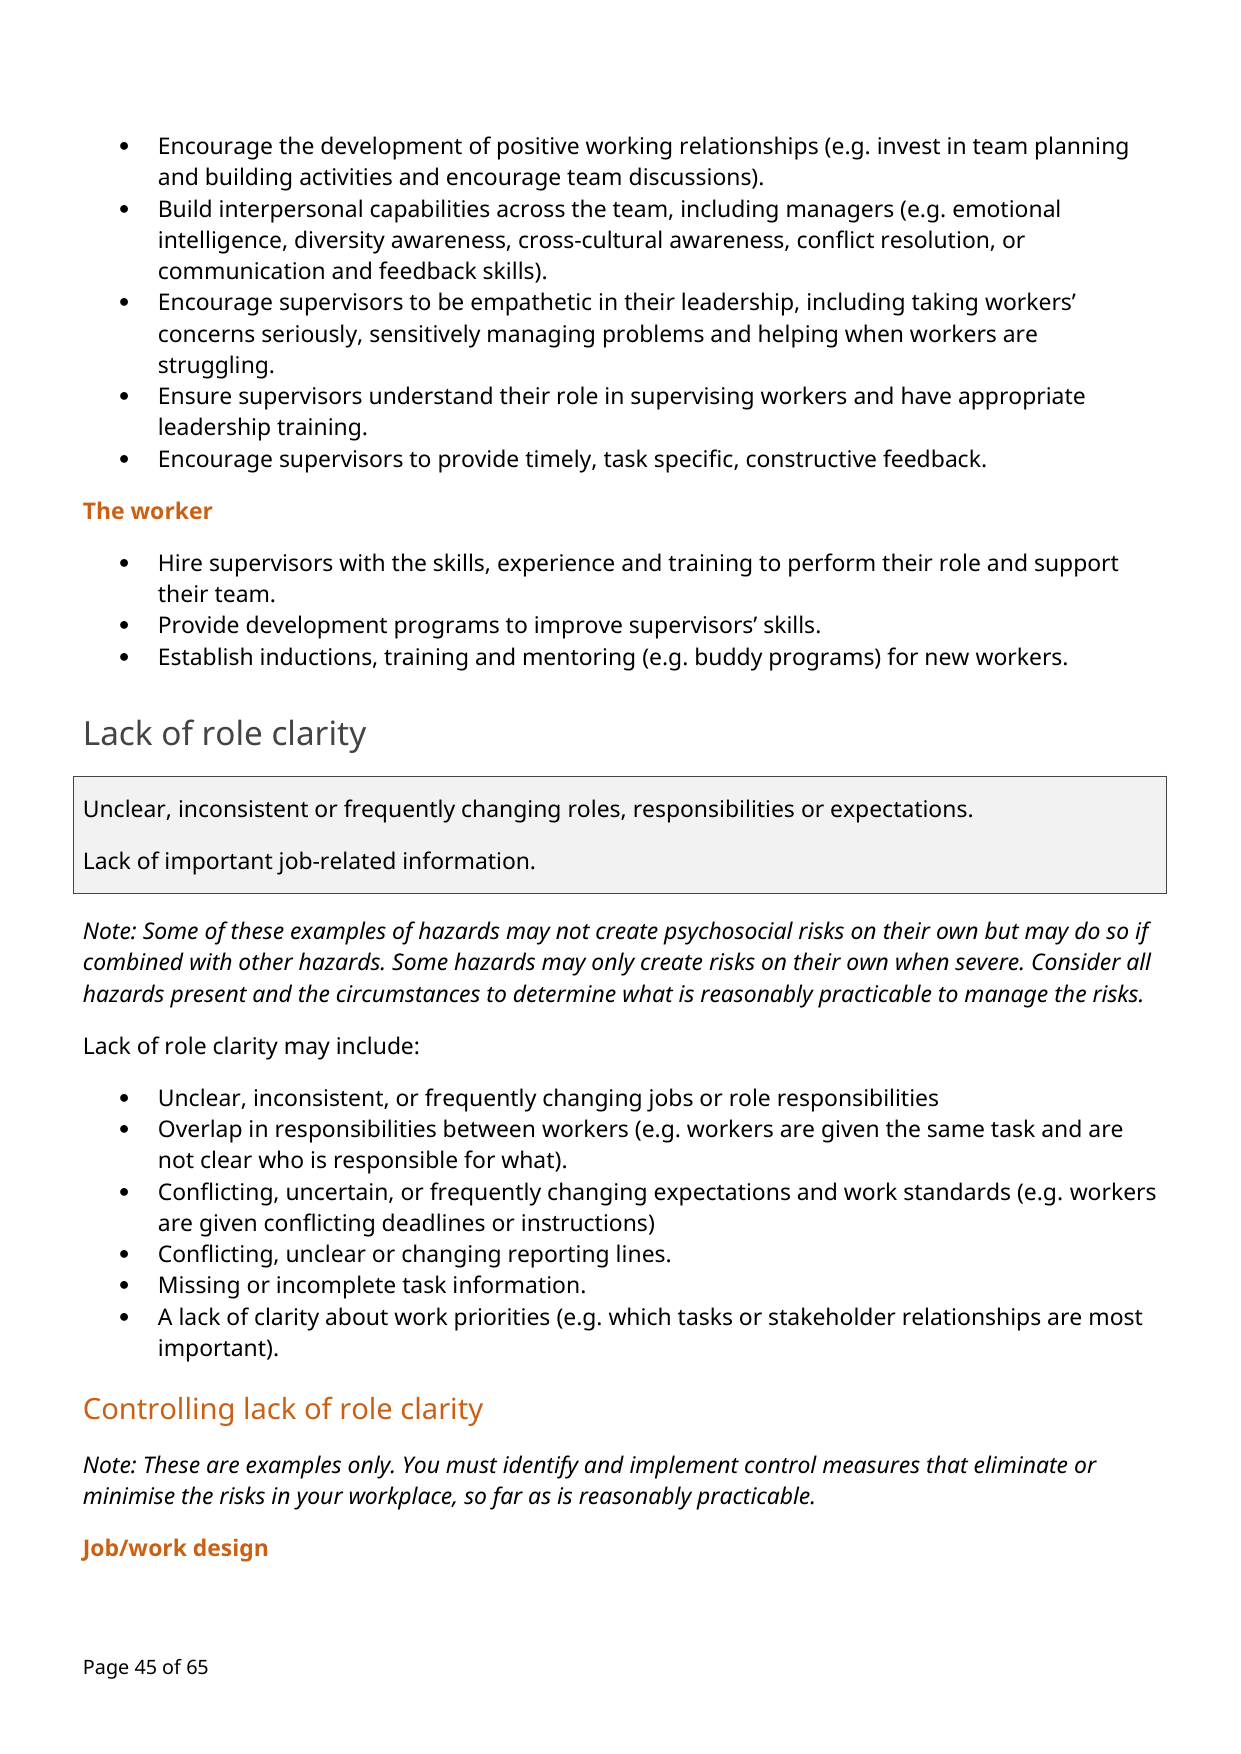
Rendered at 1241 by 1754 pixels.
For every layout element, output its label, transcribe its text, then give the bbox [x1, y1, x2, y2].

list Provide development programs to improve supervisors’ skills. [120, 609, 1157, 641]
list Ensure supervisors understand their role in supervising workers and have appropriate leadership training. [120, 380, 1157, 443]
list Encourage the development of positive working relationships (e.g. invest in team planning and building activities and encourage team discussions). [120, 130, 1157, 193]
text Job/work design [83, 1532, 1157, 1563]
list Conflicting, uncertain, or frequently changing expectations and work standards (e.g. workers are given conflicting deadlines or instructions) [120, 1176, 1157, 1238]
text Note: Some of these examples of hazards may not create psychosocial risks on their own but may do so if combined with other hazards. Some hazards may only create risks on their own when severe. Consider all hazards present and the circumstances to determine what is reasonably practicable to manage the risks. [83, 915, 1157, 1009]
text Lack of role clarity may include: [83, 1030, 1157, 1061]
list Missing or incomplete task information. [120, 1269, 1157, 1301]
list Conflicting, unclear or changing reporting lines. [120, 1238, 1157, 1269]
list Encourage supervisors to provide timely, task specific, constructive feedback. [120, 443, 1157, 474]
subtitle Controlling lack of role clarity [83, 1388, 1157, 1428]
list Encourage supervisors to be empathetic in their leadership, including taking workers’ concerns seriously, sensitively managing problems and helping when workers are struggling. [120, 286, 1157, 380]
list Unclear, inconsistent, or frequently changing jobs or role responsibilities [120, 1082, 1157, 1113]
text Unclear, inconsistent or frequently changing roles, responsibilities or expectations. [74, 777, 1166, 824]
list A lack of clarity about work priorities (e.g. which tasks or stakeholder relationships are most important). [120, 1301, 1157, 1363]
subtitle Lack of role clarity [83, 709, 1157, 755]
list Establish inductions, training and mentoring (e.g. buddy programs) for new workers. [120, 641, 1157, 672]
text The worker [83, 495, 1157, 526]
text Note: These are examples only. You must identify and implement control measures that eliminate or minimise the risks in your workplace, so far as is reasonably practicable. [83, 1448, 1157, 1511]
list Hire supervisors with the skills, experience and training to perform their role and support their team. [120, 547, 1157, 609]
list Build interpersonal capabilities across the team, including managers (e.g. emotional intelligence, diversity awareness, cross-cultural awareness, conflict resolution, or communication and feedback skills). [120, 193, 1157, 286]
text Lack of important job-related information. [74, 828, 1166, 893]
list Overlap in responsibilities between workers (e.g. workers are given the same task and are not clear who is responsible for what). [120, 1113, 1157, 1176]
